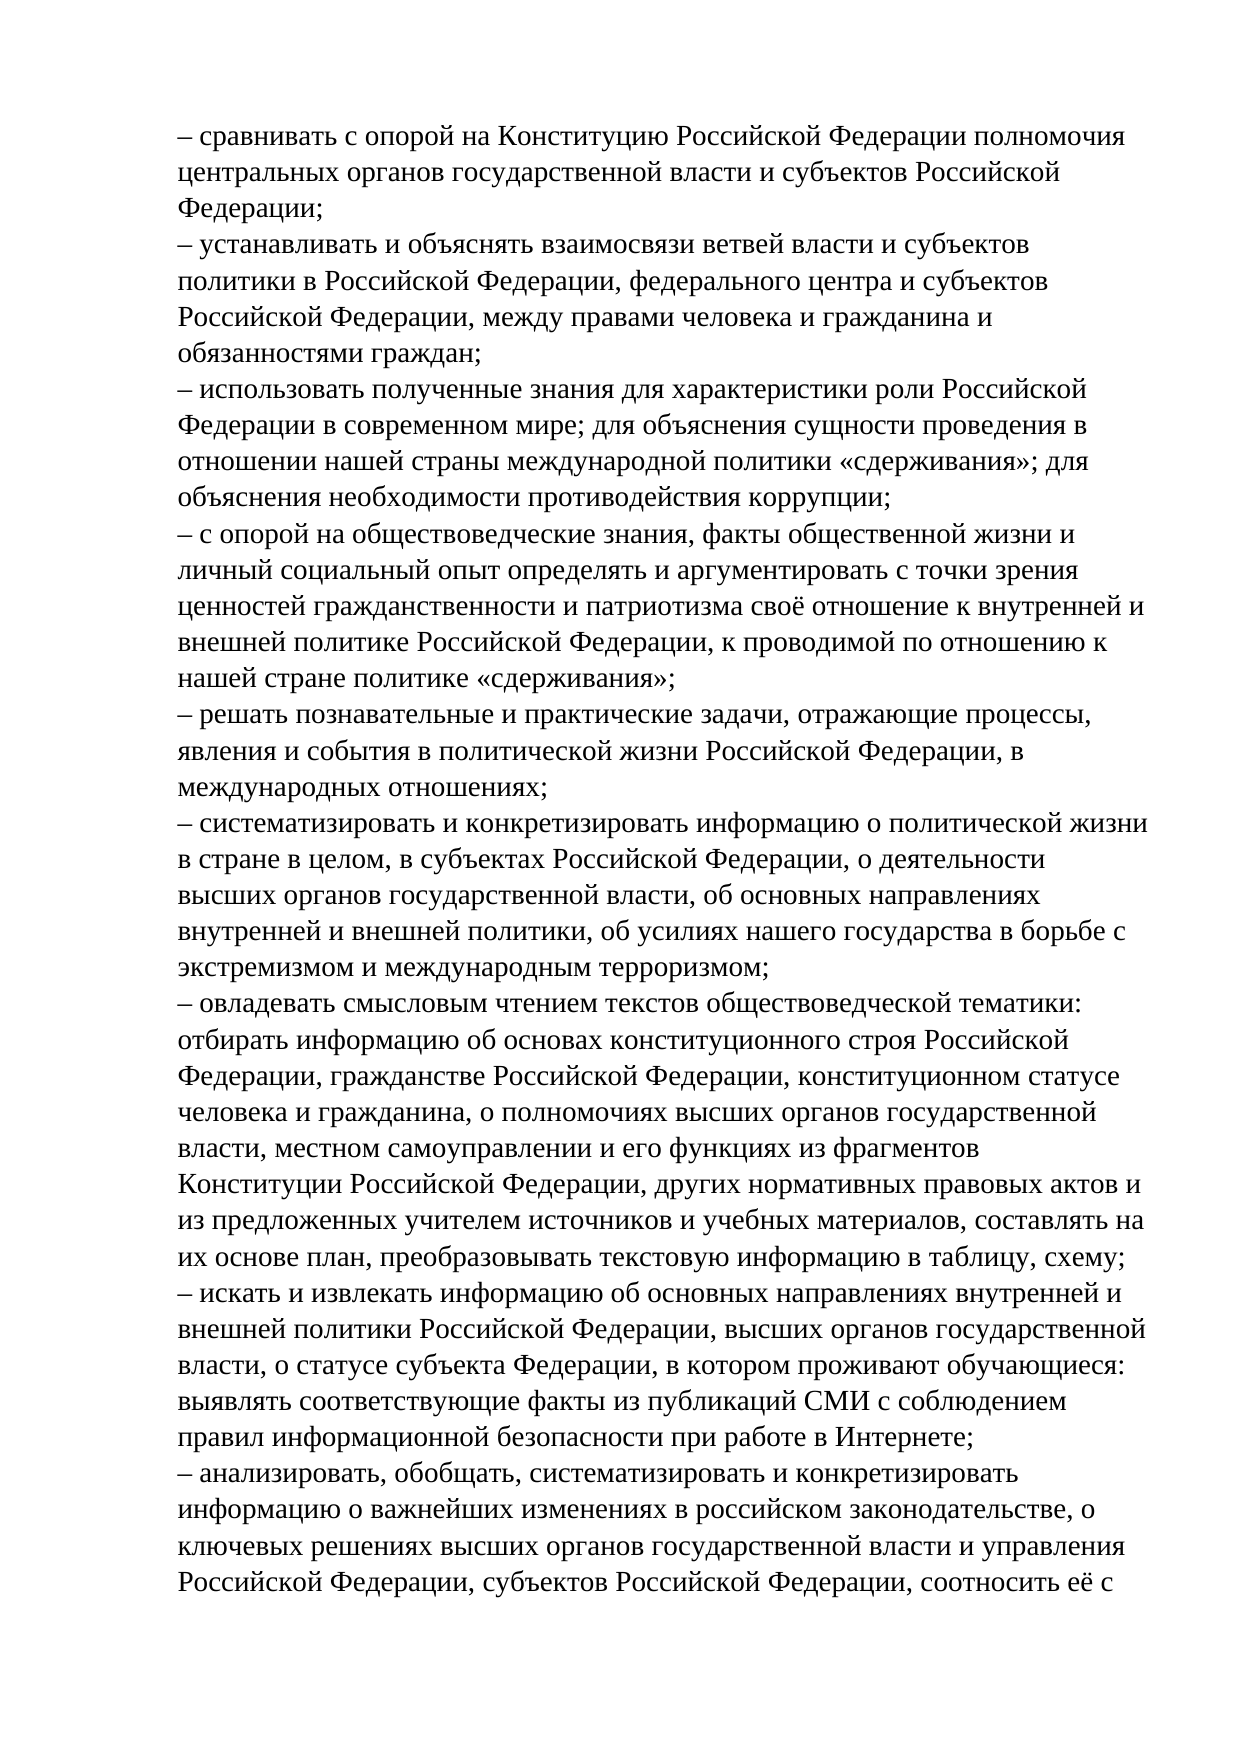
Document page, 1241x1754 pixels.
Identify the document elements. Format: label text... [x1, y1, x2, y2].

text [177, 1456, 1152, 1597]
text – решать познавательные и практические задачи, отражающие процессы, явления и события в политической жизни Российской Федерации, в международных отношениях; [177, 696, 1152, 802]
text – с опорой на обществоведческие знания, факты общественной жизни и личный социальный опыт определять и аргументировать с точки зрения ценностей гражданственности и патриотизма своё отношение к внутренней и внешней политике Российской Федерации, к проводимой по отношению к нашей стране политике «сдерживания»; [177, 516, 1152, 694]
text – использовать полученные знания для характеристики роли Российской Федерации в современном мире; для объяснения сущности проведения в отношении нашей страны международной политики «сдерживания»; для объяснения необходимости противодействия коррупции; [177, 371, 1152, 513]
text – систематизировать и конкретизировать информацию о политической жизни в стране в целом, в субъектах Российской Федерации, о деятельности высших органов государственной власти, об основных направлениях внутренней и внешней политики, об усилиях нашего государства в борьбе с экстремизмом и международным терроризмом; [177, 805, 1152, 983]
text – сравнивать с опорой на Конституцию Российской Федерации полномочия центральных органов государственной власти и субъектов Российской Федерации; [177, 118, 1152, 224]
text – устанавливать и объяснять взаимосвязи ветвей власти и субъектов политики в Российской Федерации, федерального центра и субъектов Российской Федерации, между правами человека и гражданина и обязанностями граждан; [177, 227, 1152, 368]
text – искать и извлекать информацию об основных направлениях внутренней и внешней политики Российской Федерации, высших органов государственной власти, о статусе субъекта Федерации, в котором проживают обучающиеся: выявлять соответствующие факты из публикаций СМИ с соблюдением правил информационной безопасности при работе в Интернете; [177, 1275, 1152, 1453]
text – овладевать смысловым чтением текстов обществоведческой тематики: отбирать информацию об основах конституционного строя Российской Федерации, гражданстве Российской Федерации, конституционном статусе человека и гражданина, о полномочиях высших органов государственной власти, местном самоуправлении и его функциях из фрагментов Конституции Российской Федерации, других нормативных правовых актов и из предложенных учителем источников и учебных материалов, составлять на их основе план, преобразовывать текстовую информацию в таблицу, схему; [177, 986, 1152, 1272]
